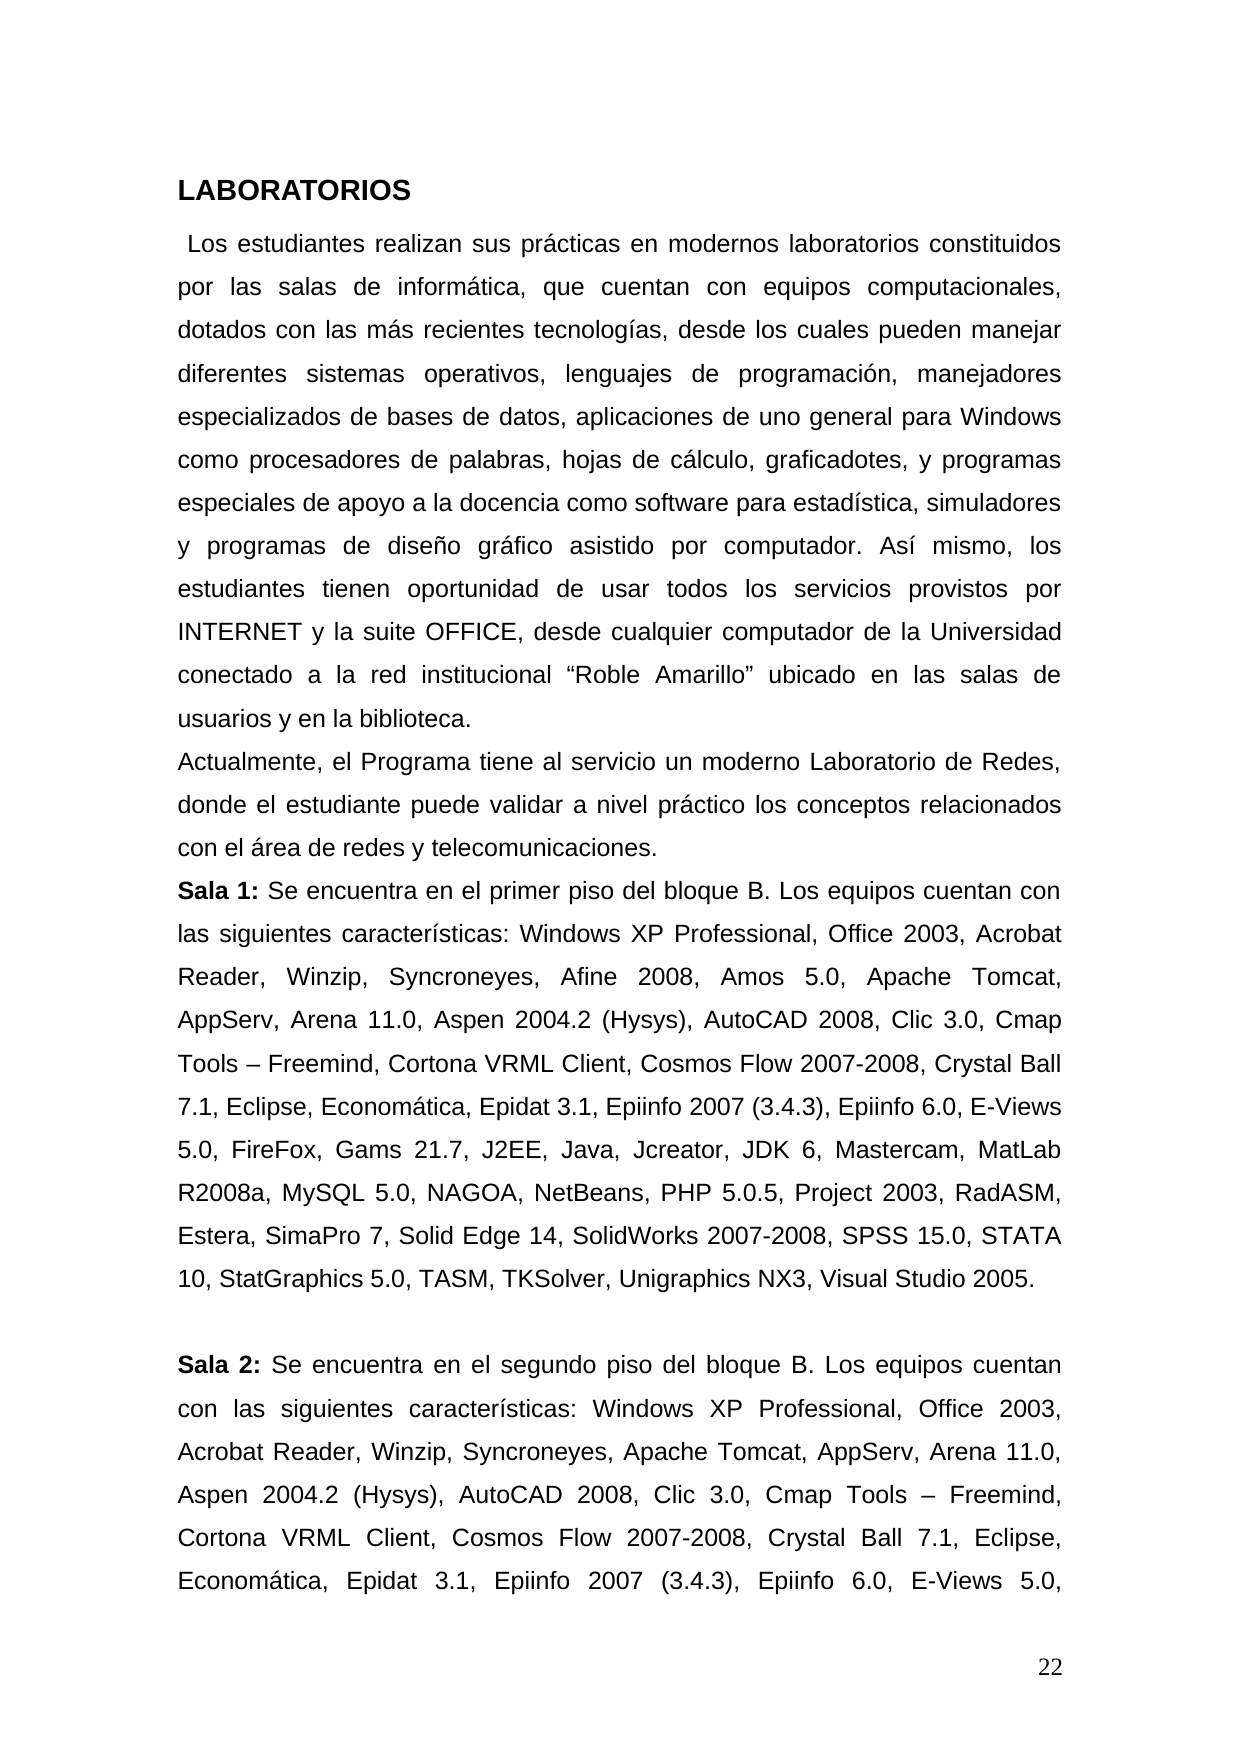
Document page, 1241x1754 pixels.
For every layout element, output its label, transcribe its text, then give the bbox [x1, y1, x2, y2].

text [177, 1350, 1063, 1595]
text Los estudiantes realizan sus prácticas en modernos laboratorios constituidos por las salas de informática, que cuentan con equipos computacionales, dotados con las más recientes tecnologías, desde los cuales pueden manejar diferentes sistemas operativos, lenguajes de programación, manejadores especializados de bases de datos, aplicaciones de uno general para Windows como procesadores de palabras, hojas de cálculo, graficadotes, y programas especiales de apoyo a la docencia como software para estadística, simuladores y programas de diseño gráfico asistido por computador. Así mismo, los estudiantes tienen oportunidad de usar todos los servicios provistos por INTERNET y la suite OFFICE, desde cualquier computador de la Universidad conectado a la red institucional “Roble Amarillo” ubicado en las salas de usuarios y en la biblioteca. [177, 229, 1063, 732]
subtitle LABORATORIOS [177, 173, 1063, 206]
text Sala 1: Se encuentra en el primer piso del bloque B. Los equipos cuentan con las siguientes características: Windows XP Professional, Office 2003, Acrobat Reader, Winzip, Syncroneyes, Afine 2008, Amos 5.0, Apache Tomcat, AppServ, Arena 11.0, Aspen 2004.2 (Hysys), AutoCAD 2008, Clic 3.0, Cmap Tools – Freemind, Cortona VRML Client, Cosmos Flow 2007-2008, Crystal Ball 7.1, Eclipse, Economática, Epidat 3.1, Epiinfo 2007 (3.4.3), Epiinfo 6.0, E-Views 5.0, FireFox, Gams 21.7, J2EE, Java, Jcreator, JDK 6, Mastercam, MatLab R2008a, MySQL 5.0, NAGOA, NetBeans, PHP 5.0.5, Project 2003, RadASM, Estera, SimaPro 7, Solid Edge 14, SolidWorks 2007-2008, SPSS 15.0, STATA 10, StatGraphics 5.0, TASM, TKSolver, Unigraphics NX3, Visual Studio 2005. [177, 876, 1063, 1293]
text Actualmente, el Programa tiene al servicio un moderno Laboratorio de Redes, donde el estudiante puede validar a nivel práctico los conceptos relacionados con el área de redes y telecomunicaciones. [177, 747, 1063, 862]
